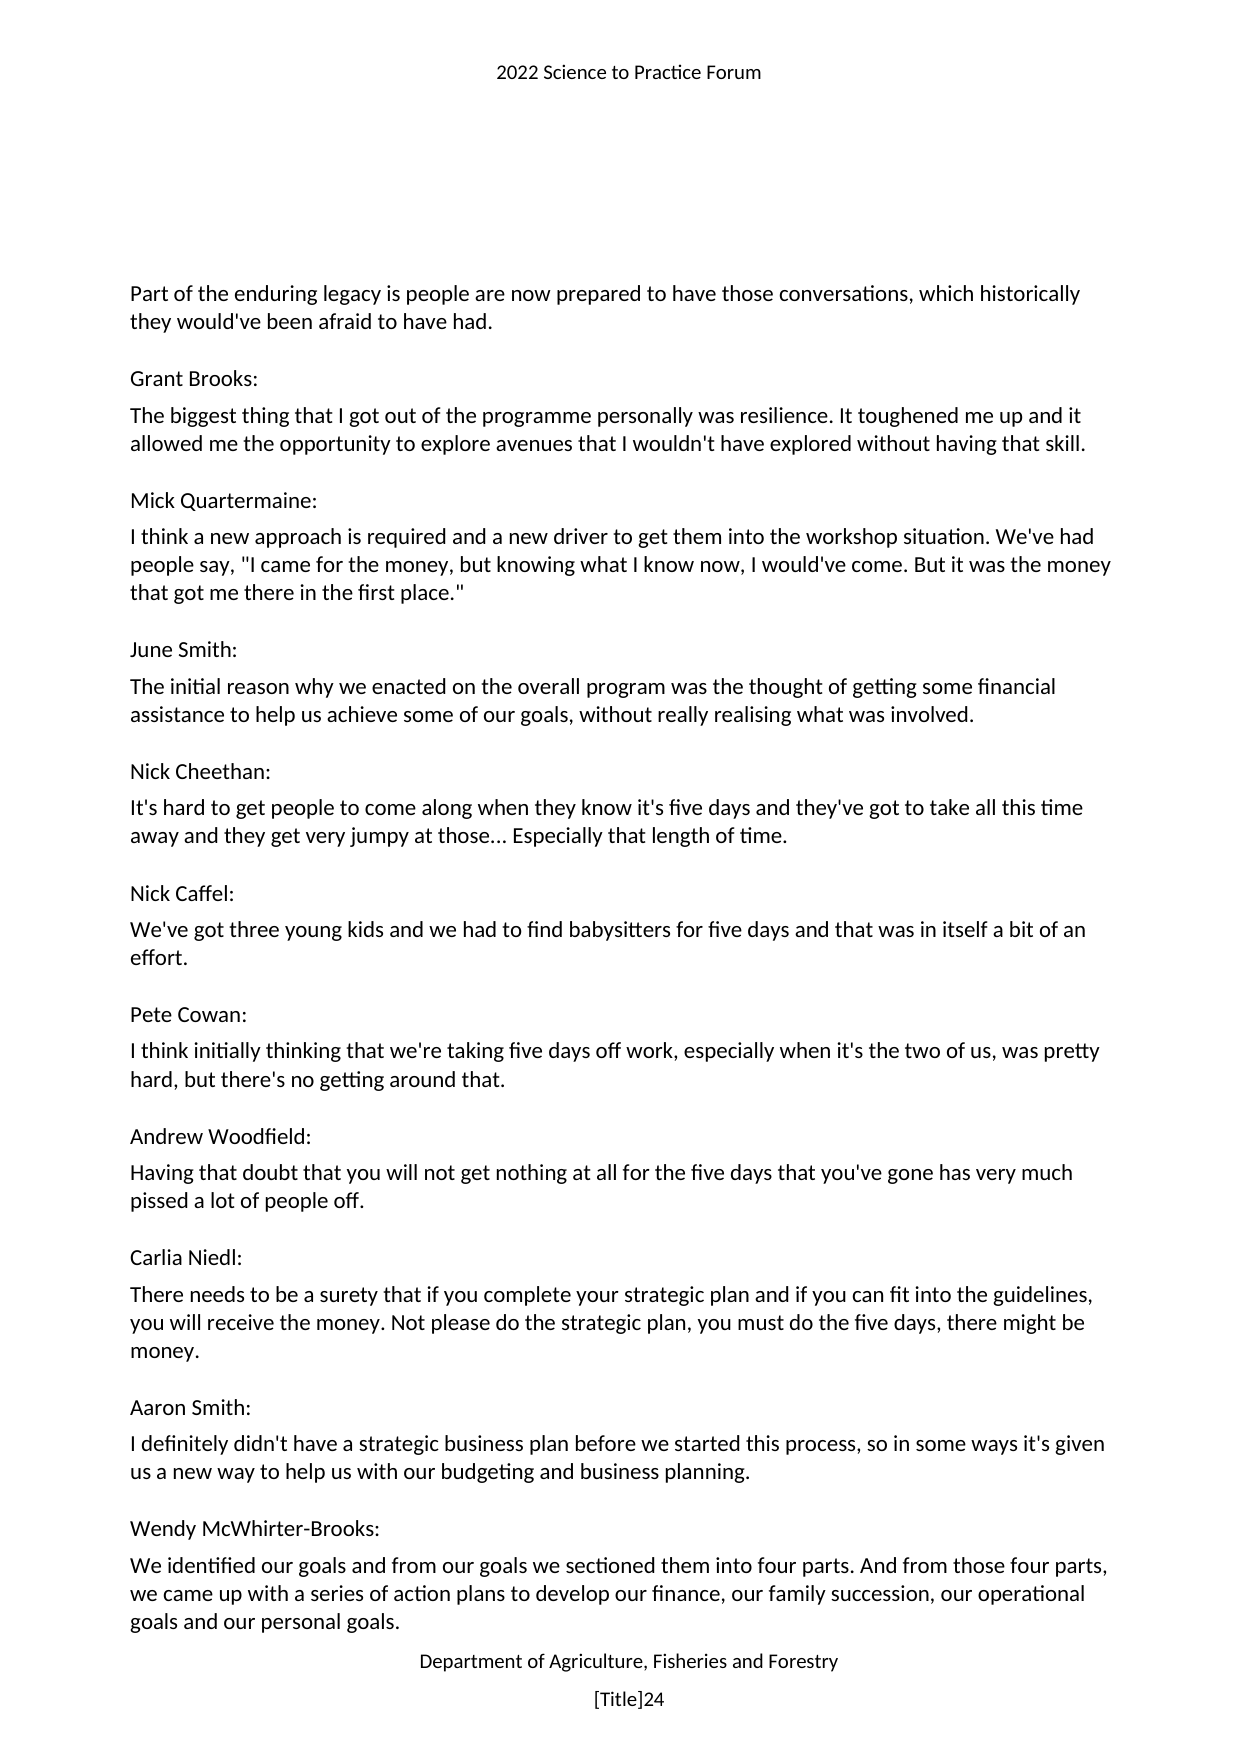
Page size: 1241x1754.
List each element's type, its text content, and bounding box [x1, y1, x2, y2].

text Nick Cheethan: [130, 757, 1128, 785]
text Mick Quartermaine: [130, 486, 1128, 514]
text We've got three young kids and we had to find babysitters for five days and that was in itself a bit of an effort. [130, 915, 1128, 971]
text June Smith: [130, 636, 1128, 664]
text Pete Cowan: [130, 1000, 1128, 1028]
text Wendy McWhirter-Brooks: [130, 1514, 1128, 1543]
text I definitely didn't have a strategic business plan before we started this process, so in some ways it's given us a new way to help us with our budgeting and business planning. [130, 1429, 1128, 1485]
text Having that doubt that you will not get nothing at all for the five days that you've gone has very much pissed a lot of people off. [130, 1158, 1128, 1214]
text The initial reason why we enacted on the overall program was the thought of getting some financial assistance to help us achieve some of our goals, without really realising what was involved. [130, 672, 1128, 728]
text It's hard to get people to come along when they know it's five days and they've got to take all this time away and they get very jumpy at those... Especially that length of time. [130, 793, 1128, 849]
text Carlia Niedl: [130, 1243, 1128, 1271]
text Part of the enduring legacy is people are now prepared to have those conversations, which historically they would've been afraid to have had. [130, 279, 1128, 335]
text I think initially thinking that we're taking five days off work, especially when it's the two of us, was pretty hard, but there's no getting around that. [130, 1037, 1128, 1093]
text There needs to be a surety that if you complete your strategic plan and if you can fit into the guidelines, you will receive the money. Not please do the strategic plan, you must do the five days, there might be money. [130, 1280, 1128, 1364]
text Andrew Woodfield: [130, 1122, 1128, 1150]
text We identified our goals and from our goals we sectioned them into four parts. And from those four parts, we came up with a series of action plans to develop our finance, our family succession, our operational goals and our personal goals. [130, 1551, 1128, 1635]
text I think a new approach is required and a new driver to get them into the workshop situation. We've had people say, "I came for the money, but knowing what I know now, I would've come. But it was the money that got me there in the first place." [130, 522, 1128, 606]
text The biggest thing that I got out of the programme personally was resilience. It toughened me up and it allowed me the opportunity to explore avenues that I wouldn't have explored without having that skill. [130, 401, 1128, 457]
text Nick Caffel: [130, 879, 1128, 907]
text Grant Brooks: [130, 364, 1128, 392]
text Aaron Smith: [130, 1393, 1128, 1421]
